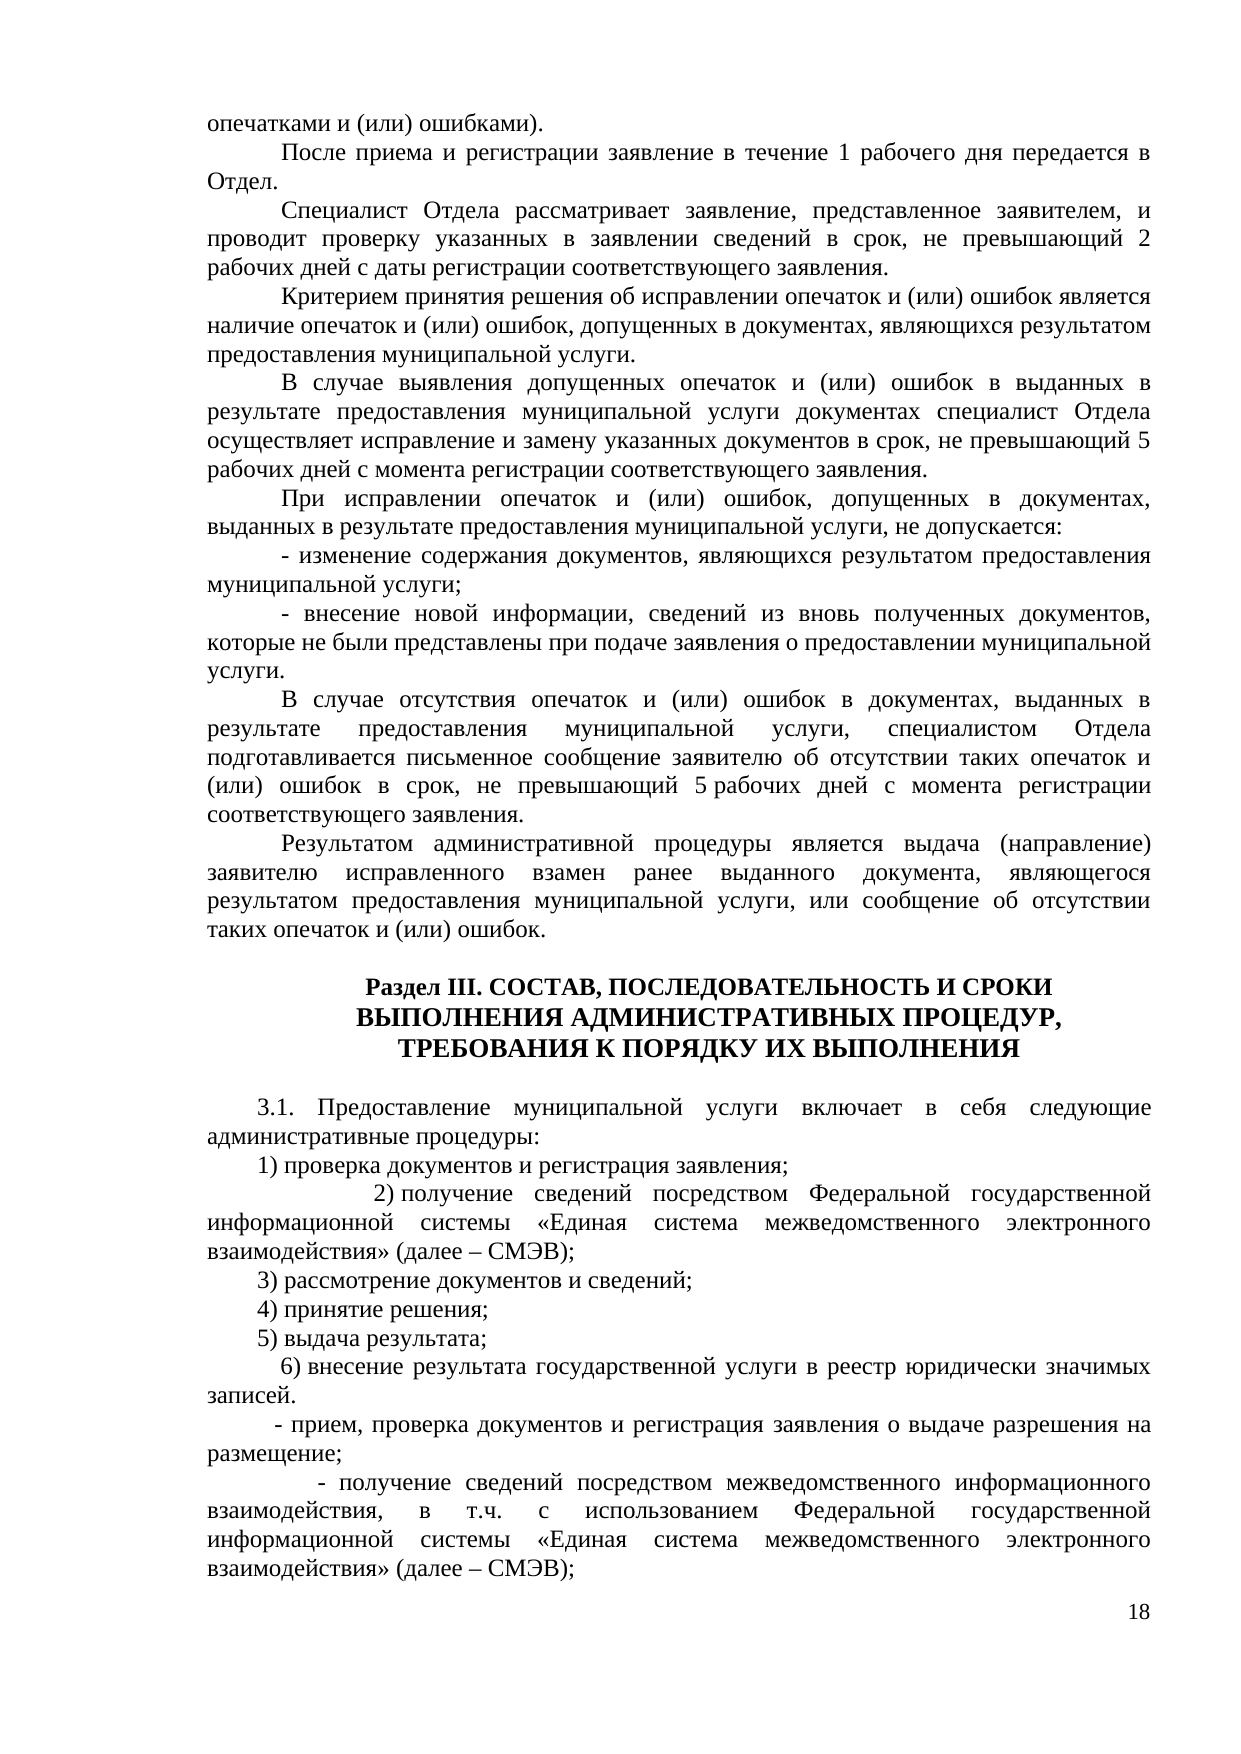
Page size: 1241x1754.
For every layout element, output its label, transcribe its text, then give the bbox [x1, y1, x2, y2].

text При исправлении опечаток и (или) ошибок, допущенных в документах, выданных в результате предоставления муниципальной услуги, не допускается: [207, 483, 1152, 540]
subtitle Раздел III. СОСТАВ, ПОСЛЕДОВАТЕЛЬНОСТЬ И СРОКИ ВЫПОЛНЕНИЯ АДМИНИСТРАТИВНЫХ ПРОЦЕДУР, [320, 972, 1098, 1032]
text 2) получение сведений посредством Федеральной государственной информационной системы «Единая система межведомственного электронного взаимодействия» (далее – СМЭВ); [207, 1178, 1152, 1265]
text - внесение новой информации, сведений из вновь полученных документов, которые не были представлены при подаче заявления о предоставлении муниципальной услуги. [207, 598, 1152, 684]
text 6) внесение результата государственной услуги в реестр юридически значимых записей. [207, 1351, 1152, 1409]
text 1) проверка документов и регистрация заявления; [207, 1150, 1152, 1178]
subtitle ТРЕБОВАНИЯ К ПОРЯДКУ ИХ ВЫПОЛНЕНИЯ [320, 1032, 1098, 1063]
text Критерием принятия решения об исправлении опечаток и (или) ошибок является наличие опечаток и (или) ошибок, допущенных в документах, являющихся результатом предоставления муниципальной услуги. [207, 281, 1152, 367]
text - изменение содержания документов, являющихся результатом предоставления муниципальной услуги; [207, 540, 1152, 598]
text После приема и регистрации заявление в течение 1 рабочего дня передается в Отдел. [207, 137, 1152, 195]
text Результатом административной процедуры является выдача (направление) заявителю исправленного взамен ранее выданного документа, являющегося результатом предоставления муниципальной услуги, или сообщение об отсутствии таких опечаток и (или) ошибок. [207, 828, 1152, 943]
text - прием, проверка документов и регистрация заявления о выдаче разрешения на размещение; [207, 1409, 1152, 1467]
text В случае выявления допущенных опечаток и (или) ошибок в выданных в результате предоставления муниципальной услуги документах специалист Отдела осуществляет исправление и замену указанных документов в срок, не превышающий 5 рабочих дней с момента регистрации соответствующего заявления. [207, 367, 1152, 482]
text 3) рассмотрение документов и сведений; [207, 1265, 1152, 1294]
text 3.1. Предоставление муниципальной услуги включает в себя следующие административные процедуры: [207, 1092, 1152, 1149]
text - получение сведений посредством межведомственного информационного взаимодействия, в т.ч. с использованием Федеральной государственной информационной системы «Единая система межведомственного электронного взаимодействия» (далее – СМЭВ); [207, 1467, 1152, 1582]
text В случае отсутствия опечаток и (или) ошибок в документах, выданных в результате предоставления муниципальной услуги, специалистом Отдела подготавливается письменное сообщение заявителю об отсутствии таких опечаток и (или) ошибок в срок, не превышающий 5 рабочих дней с момента регистрации соответствующего заявления. [207, 684, 1152, 828]
text 4) принятие решения; [207, 1294, 1152, 1322]
text Специалист Отдела рассматривает заявление, представленное заявителем, и проводит проверку указанных в заявлении сведений в срок, не превышающий 2 рабочих дней с даты регистрации соответствующего заявления. [207, 195, 1152, 281]
text 5) выдача результата; [207, 1323, 1152, 1351]
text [207, 108, 1152, 137]
